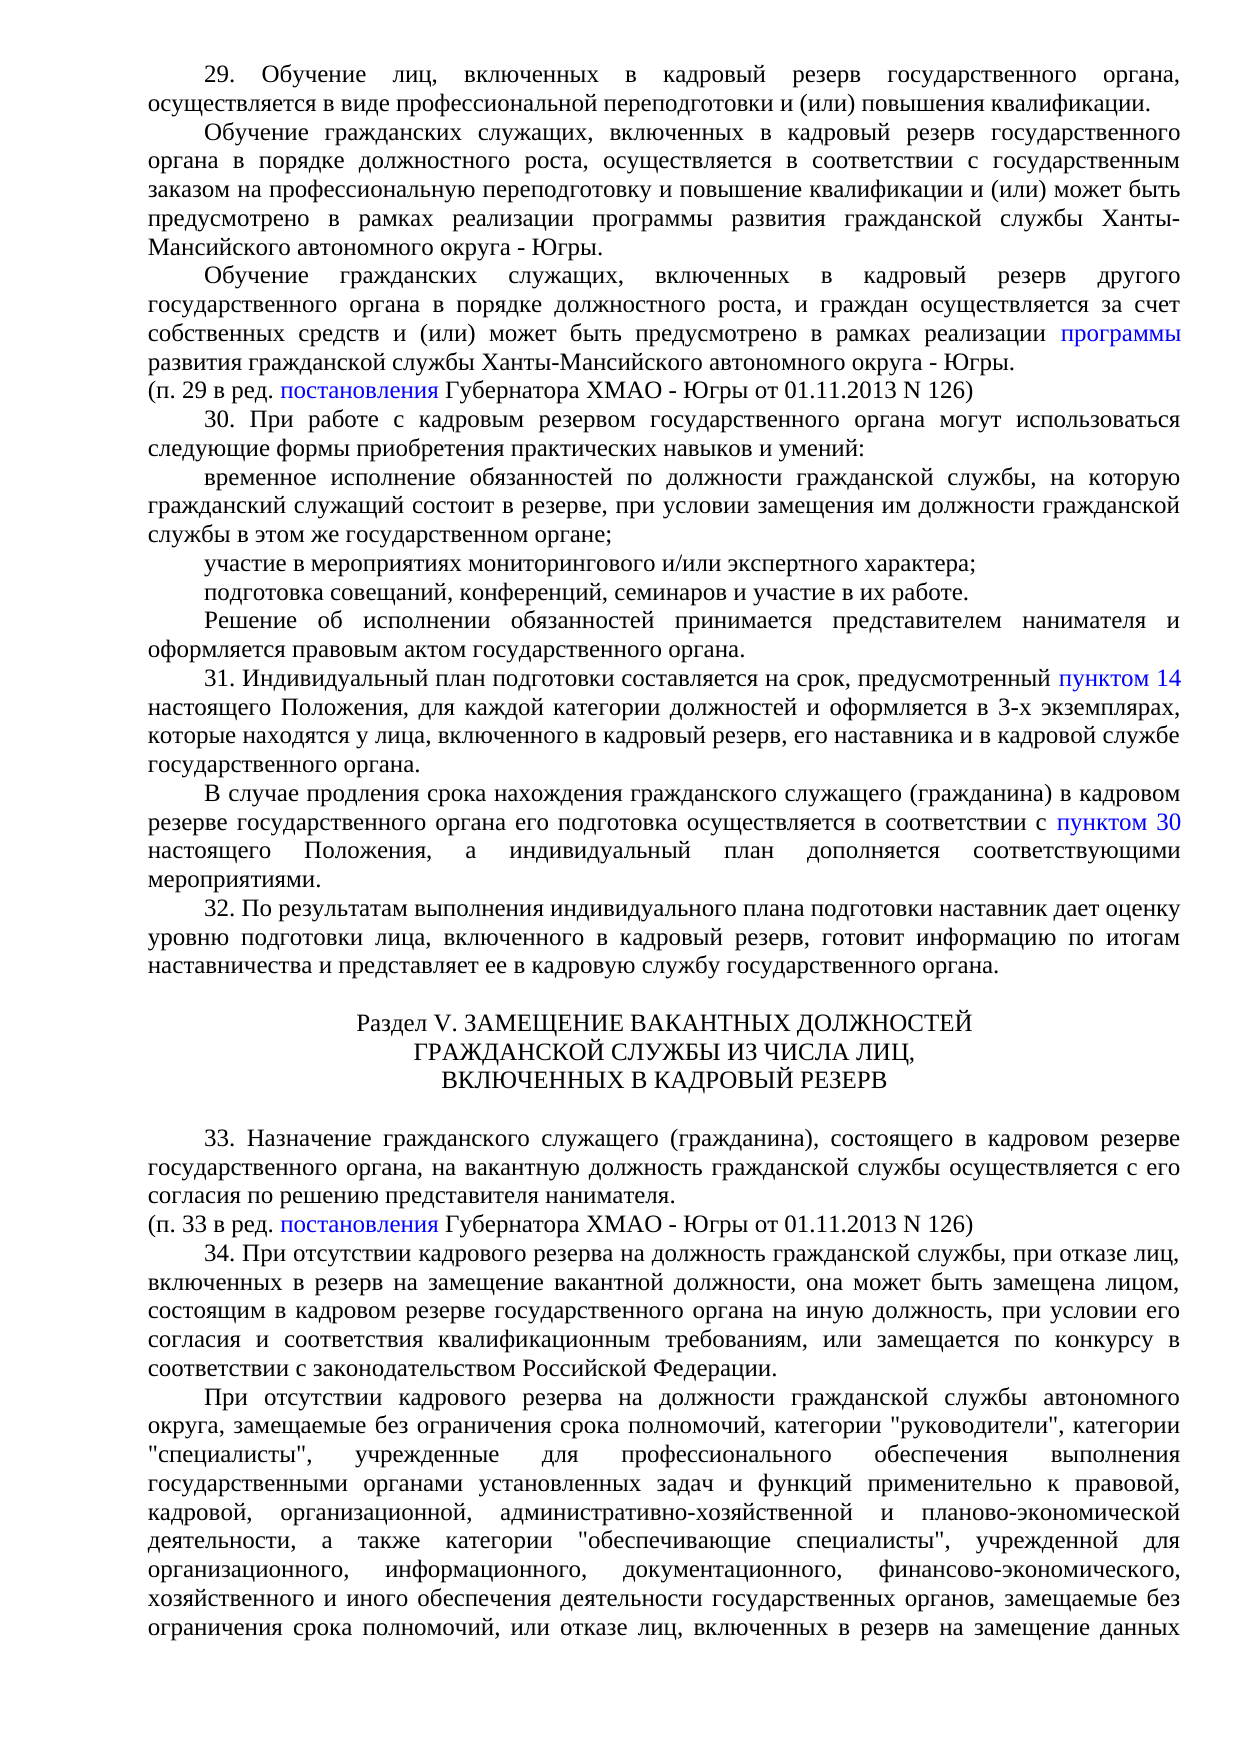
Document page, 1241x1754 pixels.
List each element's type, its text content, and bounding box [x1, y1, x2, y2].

text Обучение гражданских служащих, включенных в кадровый резерв государственного органа в порядке должностного роста, осуществляется в соответствии с государственным заказом на профессиональную переподготовку и повышение квалификации и (или) может быть предусмотрено в рамках реализации программы развития гражданской службы Ханты-Мансийского автономного округа - Югры. [148, 117, 1181, 260]
text ГРАЖДАНСКОЙ СЛУЖБЫ ИЗ ЧИСЛА ЛИЦ, [148, 1037, 1181, 1065]
text В случае продления срока нахождения гражданского служащего (гражданина) в кадровом резерве государственного органа его подготовка осуществляется в соответствии с пунктом 30 настоящего Положения, а индивидуальный план дополняется соответствующими мероприятиями. [148, 778, 1181, 893]
text 29. Обучение лиц, включенных в кадровый резерв государственного органа, осуществляется в виде профессиональной переподготовки и (или) повышения квалификации. [148, 59, 1181, 117]
text временное исполнение обязанностей по должности гражданской службы, на которую гражданский служащий состоит в резерве, при условии замещения им должности гражданской службы в этом же государственном органе; [148, 462, 1181, 548]
text ВКЛЮЧЕННЫХ В КАДРОВЫЙ РЕЗЕРВ [148, 1065, 1181, 1094]
text (п. 29 в ред. постановления Губернатора ХМАО - Югры от 01.11.2013 N 126) [148, 375, 1181, 404]
text участие в мероприятиях мониторингового и/или экспертного характера; [148, 548, 1181, 577]
text 31. Индивидуальный план подготовки составляется на срок, предусмотренный пунктом 14 настоящего Положения, для каждой категории должностей и оформляется в 3-х экземплярах, которые находятся у лица, включенного в кадровый резерв, его наставника и в кадровой службе государственного органа. [148, 663, 1181, 778]
text 34. При отсутствии кадрового резерва на должность гражданской службы, при отказе лиц, включенных в резерв на замещение вакантной должности, она может быть замещена лицом, состоящим в кадровом резерве государственного органа на иную должность, при условии его согласия и соответствия квалификационным требованиям, или замещается по конкурсу в соответствии с законодательством Российской Федерации. [148, 1238, 1181, 1382]
text Раздел V. ЗАМЕЩЕНИЕ ВАКАНТНЫХ ДОЛЖНОСТЕЙ [148, 1008, 1181, 1037]
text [148, 1382, 1181, 1640]
text Обучение гражданских служащих, включенных в кадровый резерв другого государственного органа в порядке должностного роста, и граждан осуществляется за счет собственных средств и (или) может быть предусмотрено в рамках реализации программы развития гражданской службы Ханты-Мансийского автономного округа - Югры. [148, 260, 1181, 375]
text 30. При работе с кадровым резервом государственного органа могут использоваться следующие формы приобретения практических навыков и умений: [148, 404, 1181, 462]
text (п. 33 в ред. постановления Губернатора ХМАО - Югры от 01.11.2013 N 126) [148, 1209, 1181, 1238]
text Решение об исполнении обязанностей принимается представителем нанимателя и оформляется правовым актом государственного органа. [148, 605, 1181, 663]
text 32. По результатам выполнения индивидуального плана подготовки наставник дает оценку уровню подготовки лица, включенного в кадровый резерв, готовит информацию по итогам наставничества и представляет ее в кадровую службу государственного органа. [148, 893, 1181, 979]
text подготовка совещаний, конференций, семинаров и участие в их работе. [148, 577, 1181, 605]
text 33. Назначение гражданского служащего (гражданина), состоящего в кадровом резерве государственного органа, на вакантную должность гражданской службы осуществляется с его согласия по решению представителя нанимателя. [148, 1123, 1181, 1209]
